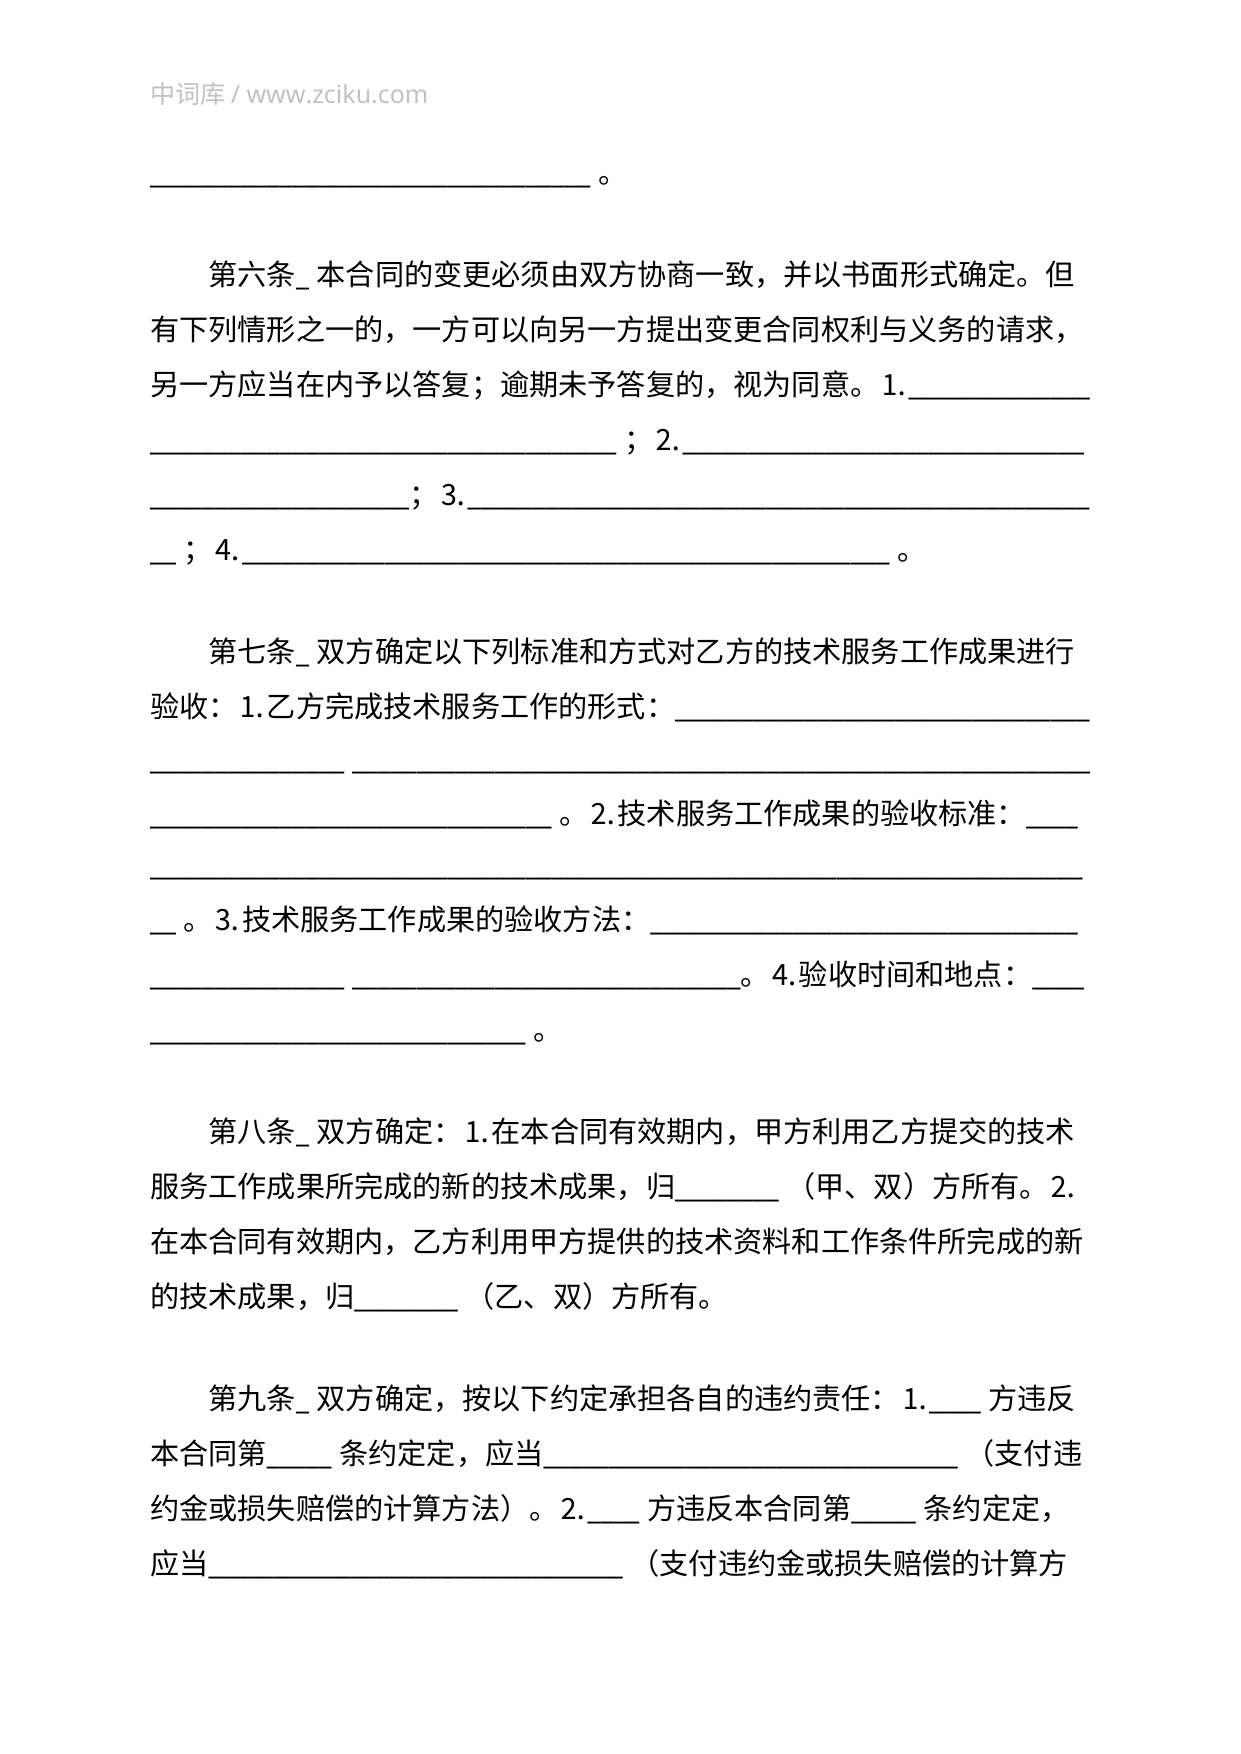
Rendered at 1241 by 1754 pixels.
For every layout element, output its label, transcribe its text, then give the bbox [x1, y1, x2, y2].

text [150, 150, 1090, 192]
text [150, 1376, 1090, 1583]
text 第八条_ 双方确定：⒈在本合同有效期内，甲方利用乙方提交的技术服务工作成果所完成的新的技术成果，归________ （甲、双）方所有。⒉在本合同有效期内，乙方利用甲方提供的技术资料和工作条件所完成的新的技术成果，归________ （乙、双）方所有。 [150, 1109, 1090, 1316]
text 第六条_ 本合同的变更必须由双方协商一致，并以书面形式确定。但有下列情形之一的，一方可以向另一方提出变更合同权利与义务的请求，另一方应当在内予以答复；逾期未予答复的，视为同意。⒈__________________________________________________ ；⒉___________________________________________________；⒊__________________________________________________ ；⒋__________________________________________________ 。 [150, 252, 1090, 569]
text 第七条_ 双方确定以下列标准和方式对乙方的技术服务工作成果进行验收：⒈乙方完成技术服务工作的形式：_______________________________________________ ________________________________________________________________________________________ 。⒉技术服务工作成果的验收标准：______________________________________________________________________________ 。⒊技术服务工作成果的验收方法：________________________________________________ ______________________________。⒋验收时间和地点：_________________________________ 。 [150, 629, 1090, 1049]
